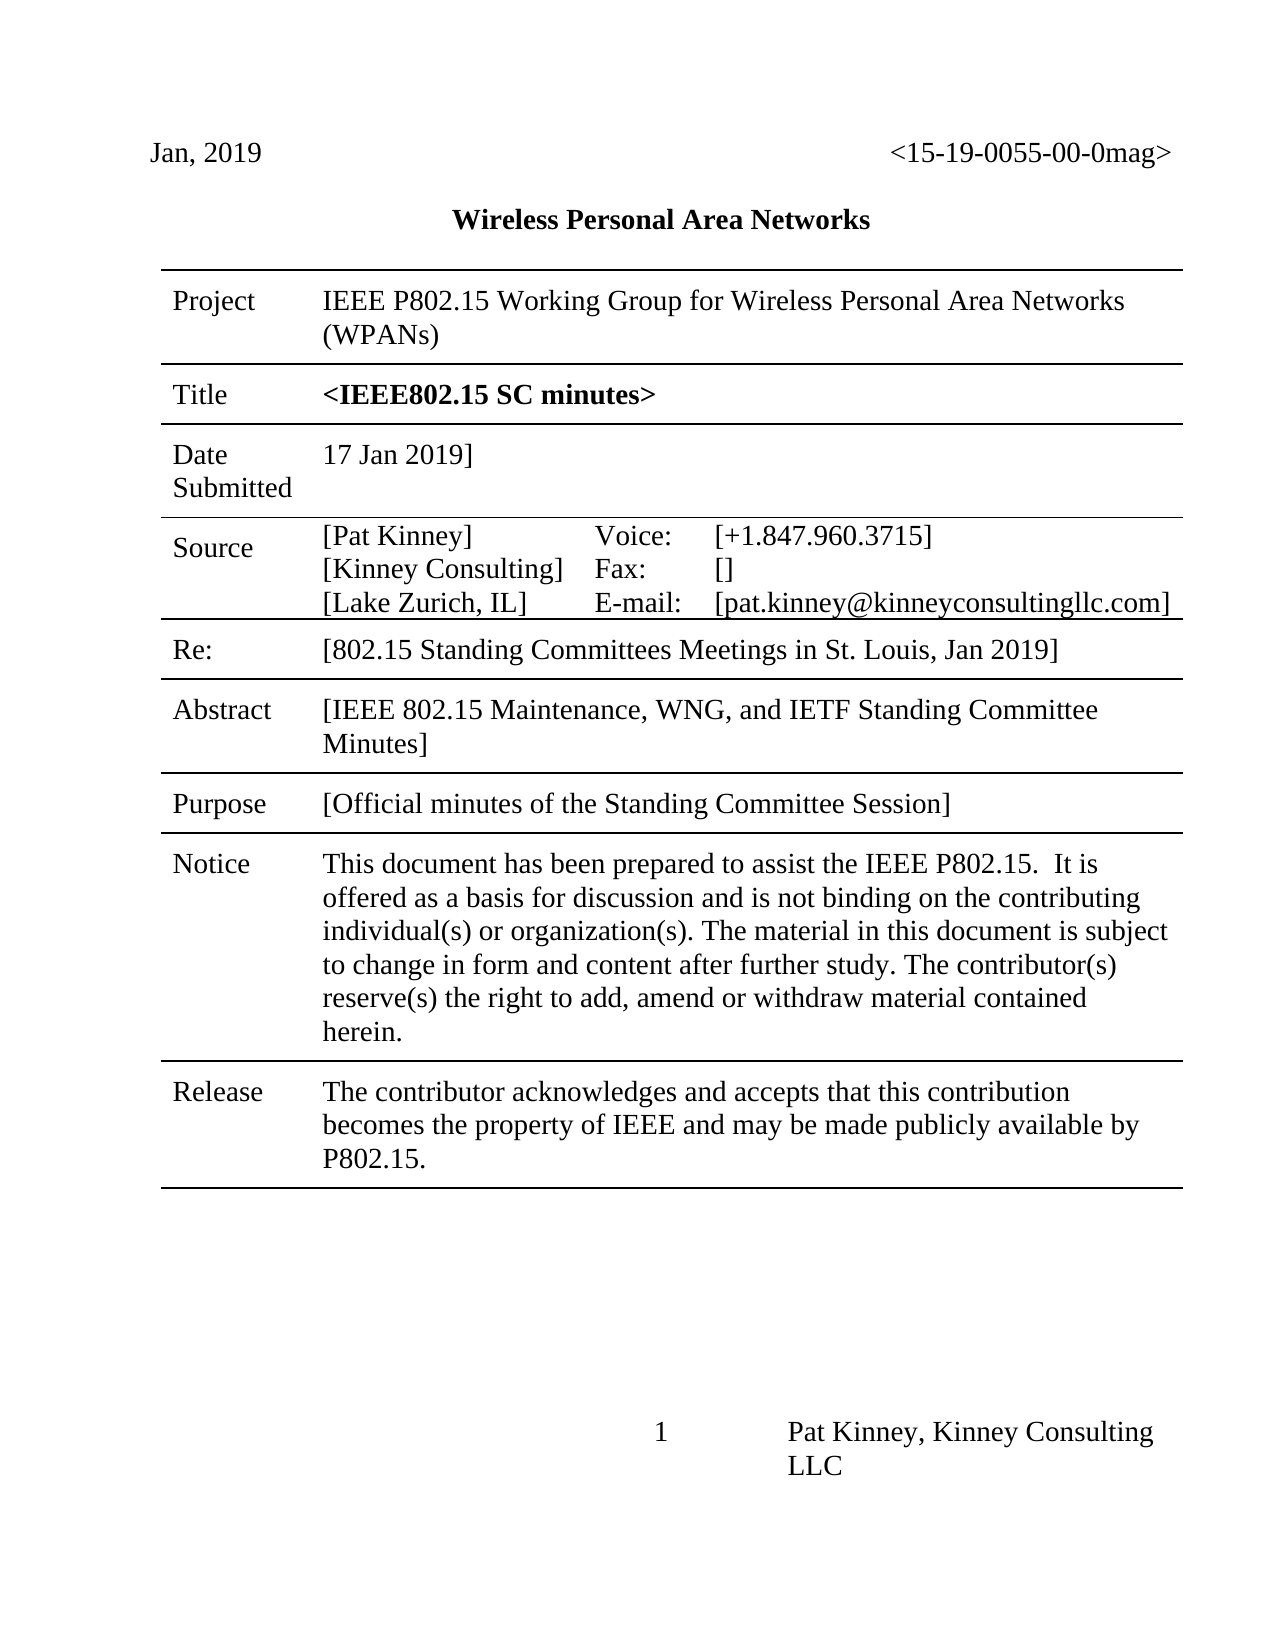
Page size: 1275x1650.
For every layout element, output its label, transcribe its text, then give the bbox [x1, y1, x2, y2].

text Wireless Personal Area Networks [150, 202, 1172, 236]
table_cell [802.15 Standing Committees Meetings in St. Louis, Jan 2019] [311, 620, 1183, 678]
table_cell [IEEE 802.15 Maintenance, WNG, and IETF Standing Committee Minutes] [311, 680, 1183, 772]
table_cell Abstract [161, 680, 311, 772]
table_cell Date Submitted [161, 425, 311, 517]
table_cell Title [161, 365, 311, 423]
table_cell <IEEE802.15 SC minutes> [311, 365, 1183, 423]
table_cell Source [161, 518, 311, 618]
table_header Project [161, 271, 311, 363]
table_cell [Official minutes of the Standing Committee Session] [311, 774, 1183, 832]
table_cell Voice: [+1.847.960.3715] Fax: [] E-mail: [pat.kinney@kinneyconsultingllc.com] [583, 518, 1183, 618]
table_cell Release [161, 1062, 311, 1187]
table_cell Notice [161, 834, 311, 1060]
table_header IEEE P802.15 Working Group for Wireless Personal Area Networks (WPANs) [311, 271, 1183, 363]
table_cell [Pat Kinney] [] [Lake Zurich, IL] [311, 518, 583, 618]
table_cell The contributor acknowledges and accepts that this contribution becomes the property of IEEE and may be made publicly available by P802.15. [311, 1062, 1183, 1187]
table_cell 17 Jan 2019] [311, 425, 1183, 517]
table_cell Purpose [161, 774, 311, 832]
table_cell This document has been prepared to assist the IEEE P802.15. It is offered as a basis for discussion and is not binding on the contributing individual(s) or organization(s). The material in this document is subject to change in form and content after further study. The contributor(s) reserve(s) the right to add, amend or withdraw material contained herein. [311, 834, 1183, 1060]
table_cell Re: [161, 620, 311, 678]
